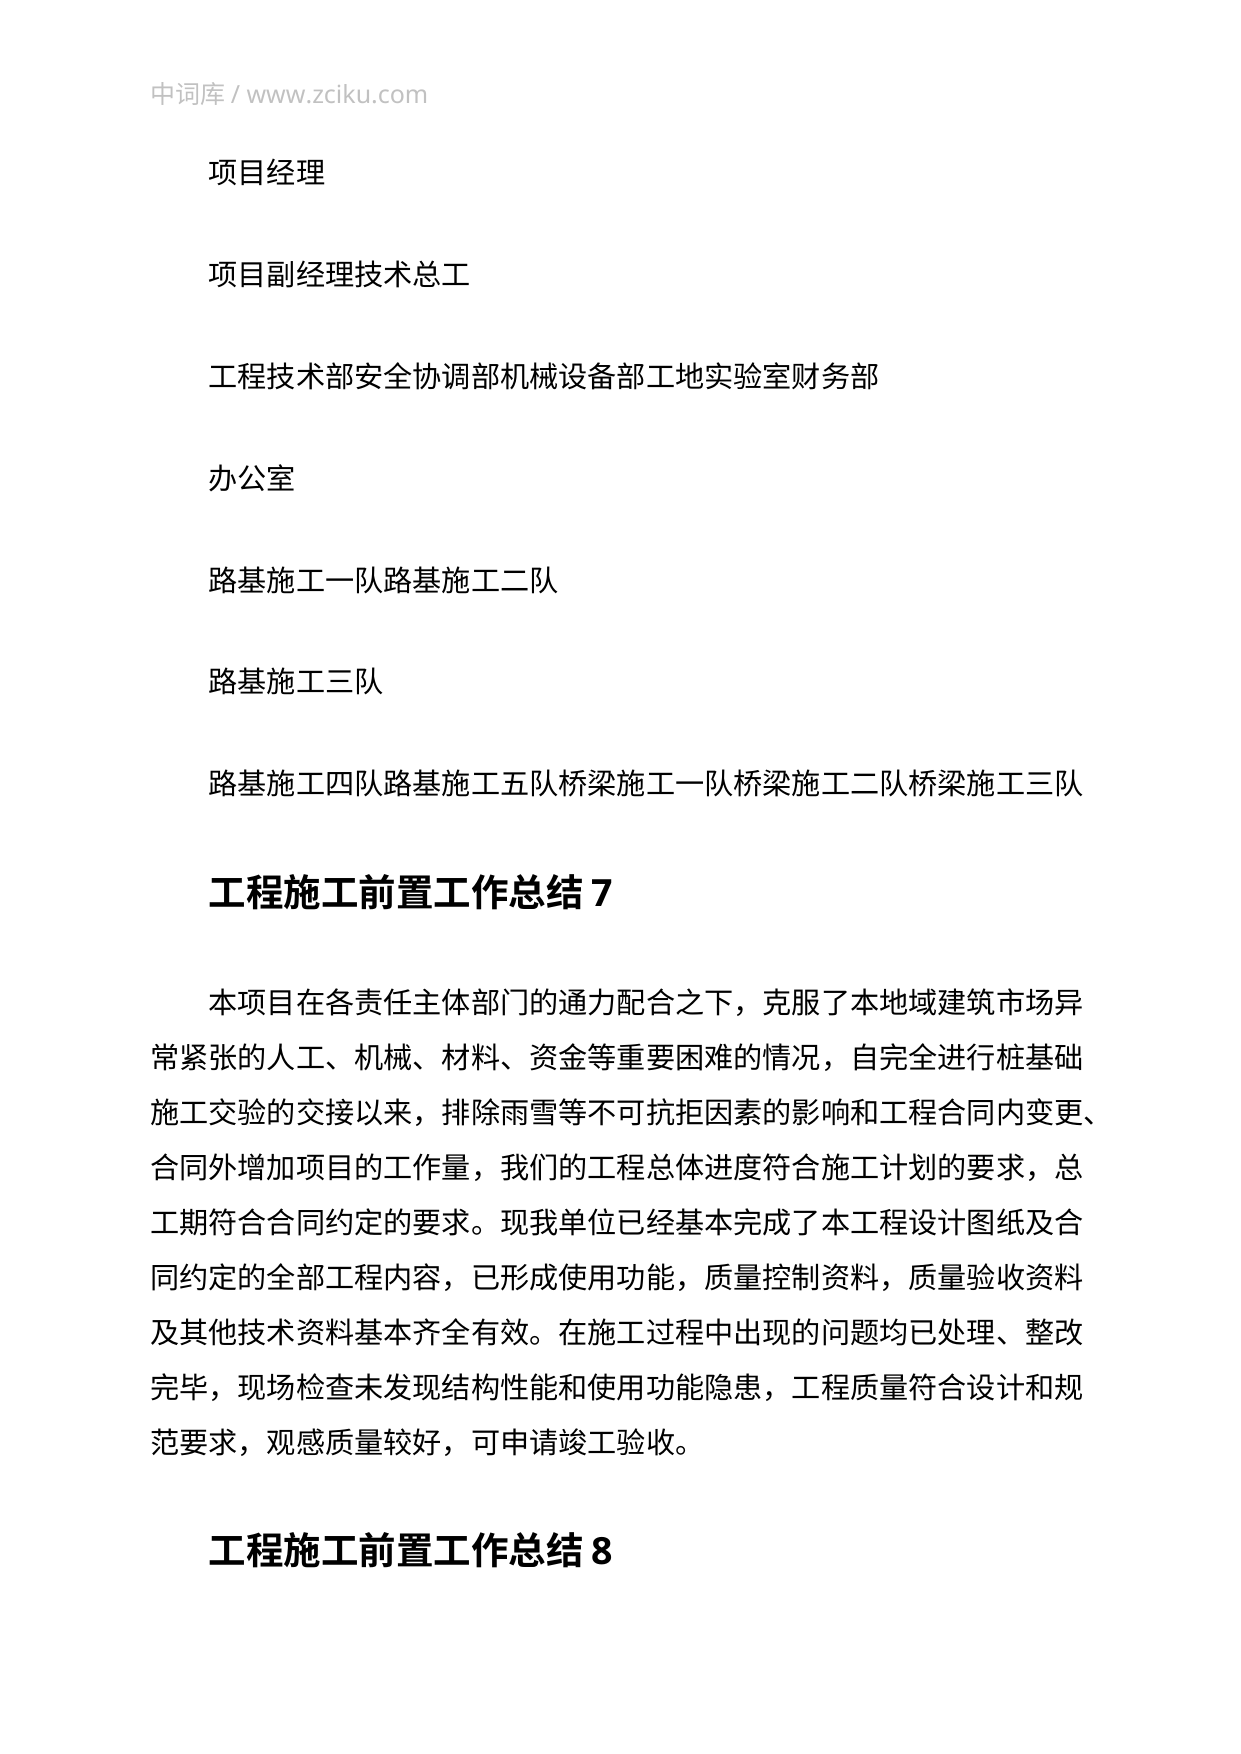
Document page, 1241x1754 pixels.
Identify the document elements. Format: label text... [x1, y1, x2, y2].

text 项目副经理技术总工 [150, 252, 1090, 294]
text 路基施工一队路基施工二队 [150, 557, 1090, 599]
text 工程技术部安全协调部机械设备部工地实验室财务部 [150, 353, 1090, 396]
text 工程施工前置工作总结8 [150, 1521, 1090, 1575]
text 办公室 [150, 455, 1090, 498]
text 路基施工四队路基施工五队桥梁施工一队桥梁施工二队桥梁施工三队 [150, 761, 1090, 803]
text 路基施工三队 [150, 659, 1090, 701]
text 本项目在各责任主体部门的通力配合之下，克服了本地域建筑市场异常紧张的人工、机械、材料、资金等重要困难的情况，自完全进行桩基础施工交验的交接以来，排除雨雪等不可抗拒因素的影响和工程合同内变更、合同外增加项目的工作量，我们的工程总体进度符合施工计划的要求，总工期符合合同约定的要求。现我单位已经基本完成了本工程设计图纸及合同约定的全部工程内容，已形成使用功能，质量控制资料，质量验收资料及其他技术资料基本齐全有效。在施工过程中出现的问题均已处理、整改完毕，现场检查未发现结构性能和使用功能隐患，工程质量符合设计和规范要求，观感质量较好，可申请竣工验收。 [150, 980, 1090, 1461]
text 项目经理 [150, 150, 1090, 192]
text 工程施工前置工作总结7 [150, 862, 1090, 917]
